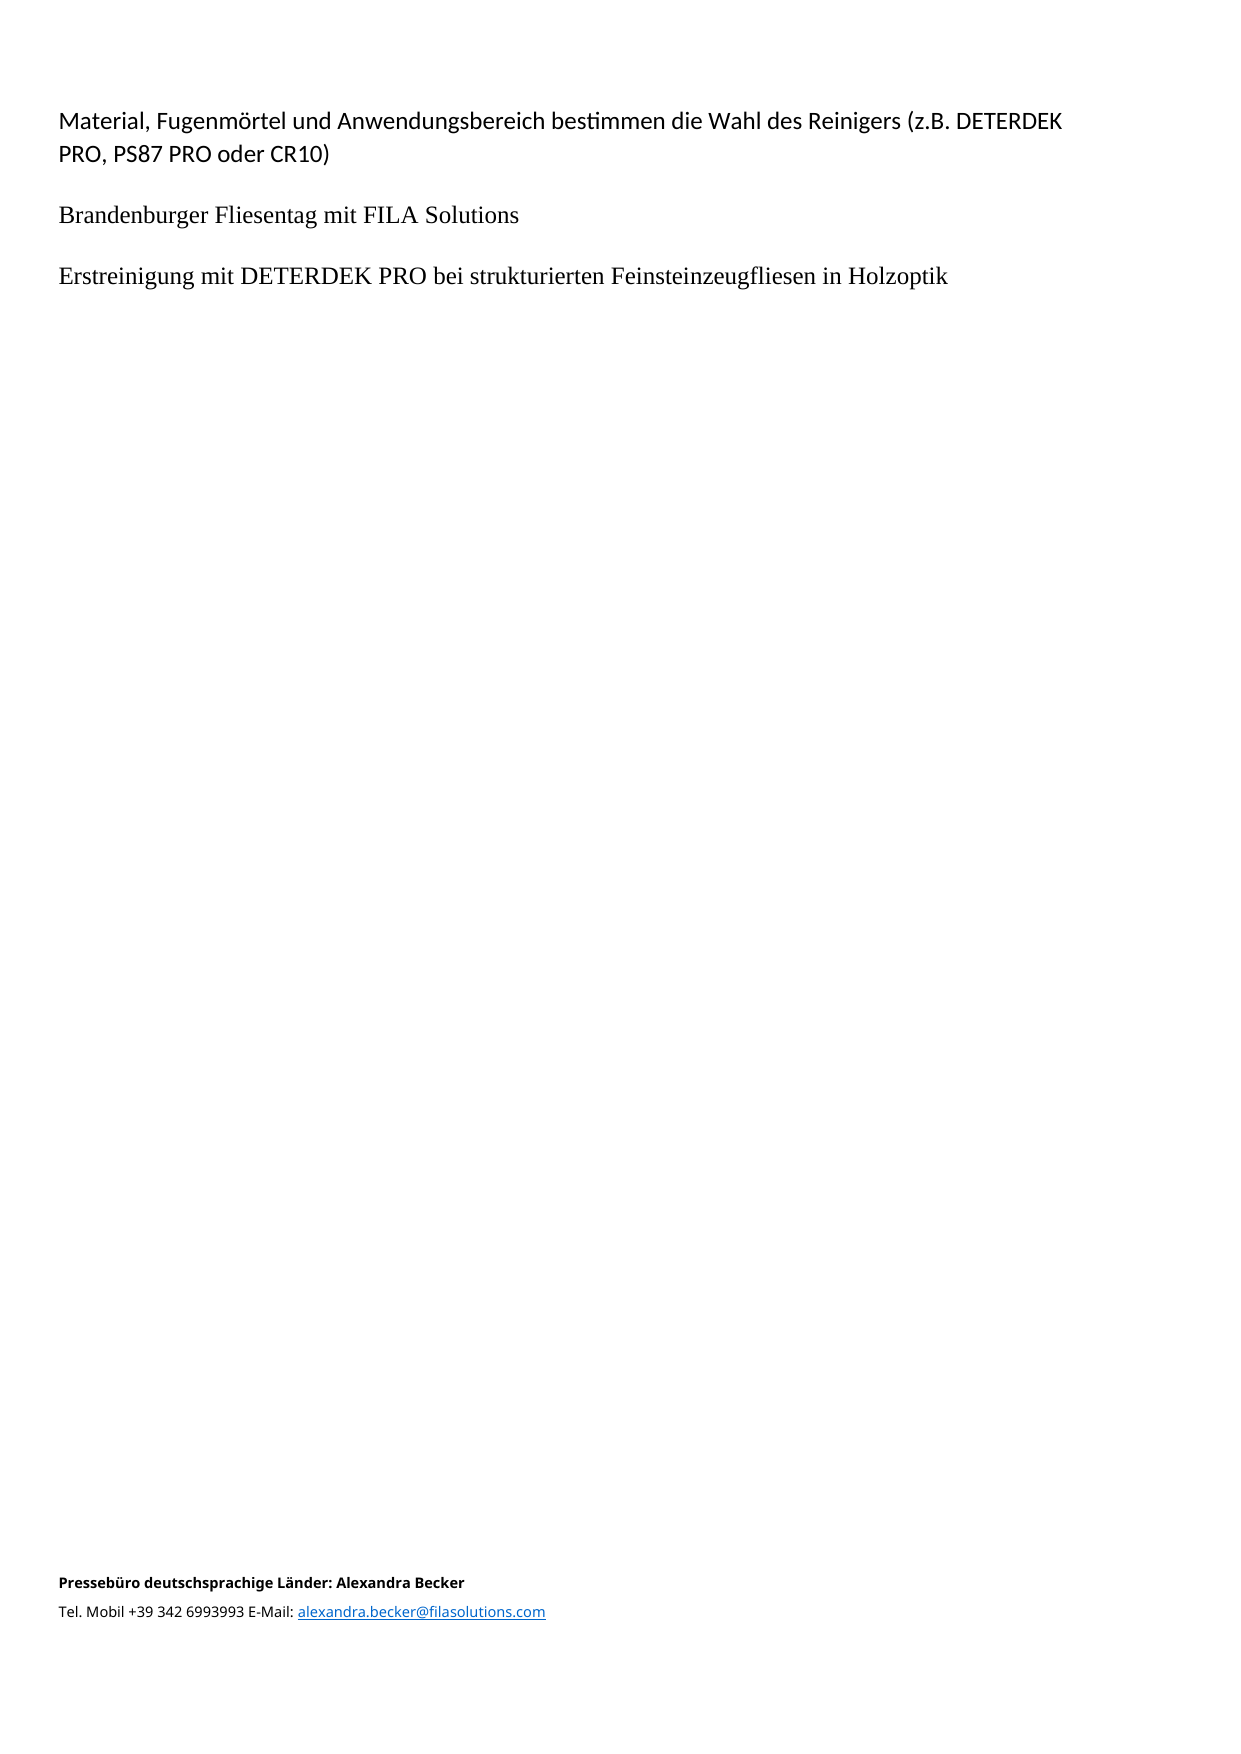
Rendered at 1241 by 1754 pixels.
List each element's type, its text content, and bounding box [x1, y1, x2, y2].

text Erstreinigung mit DETERDEK PRO bei strukturierten Feinsteinzeugfliesen in Holzoptik [58, 261, 1065, 289]
text Brandenburger Fliesentag mit FILA Solutions [58, 201, 1065, 229]
text Material, Fugenmörtel und Anwendungsbereich bestimmen die Wahl des Reinigers (z.B. DETERDEK PRO, PS87 PRO oder CR10) [58, 106, 1065, 169]
